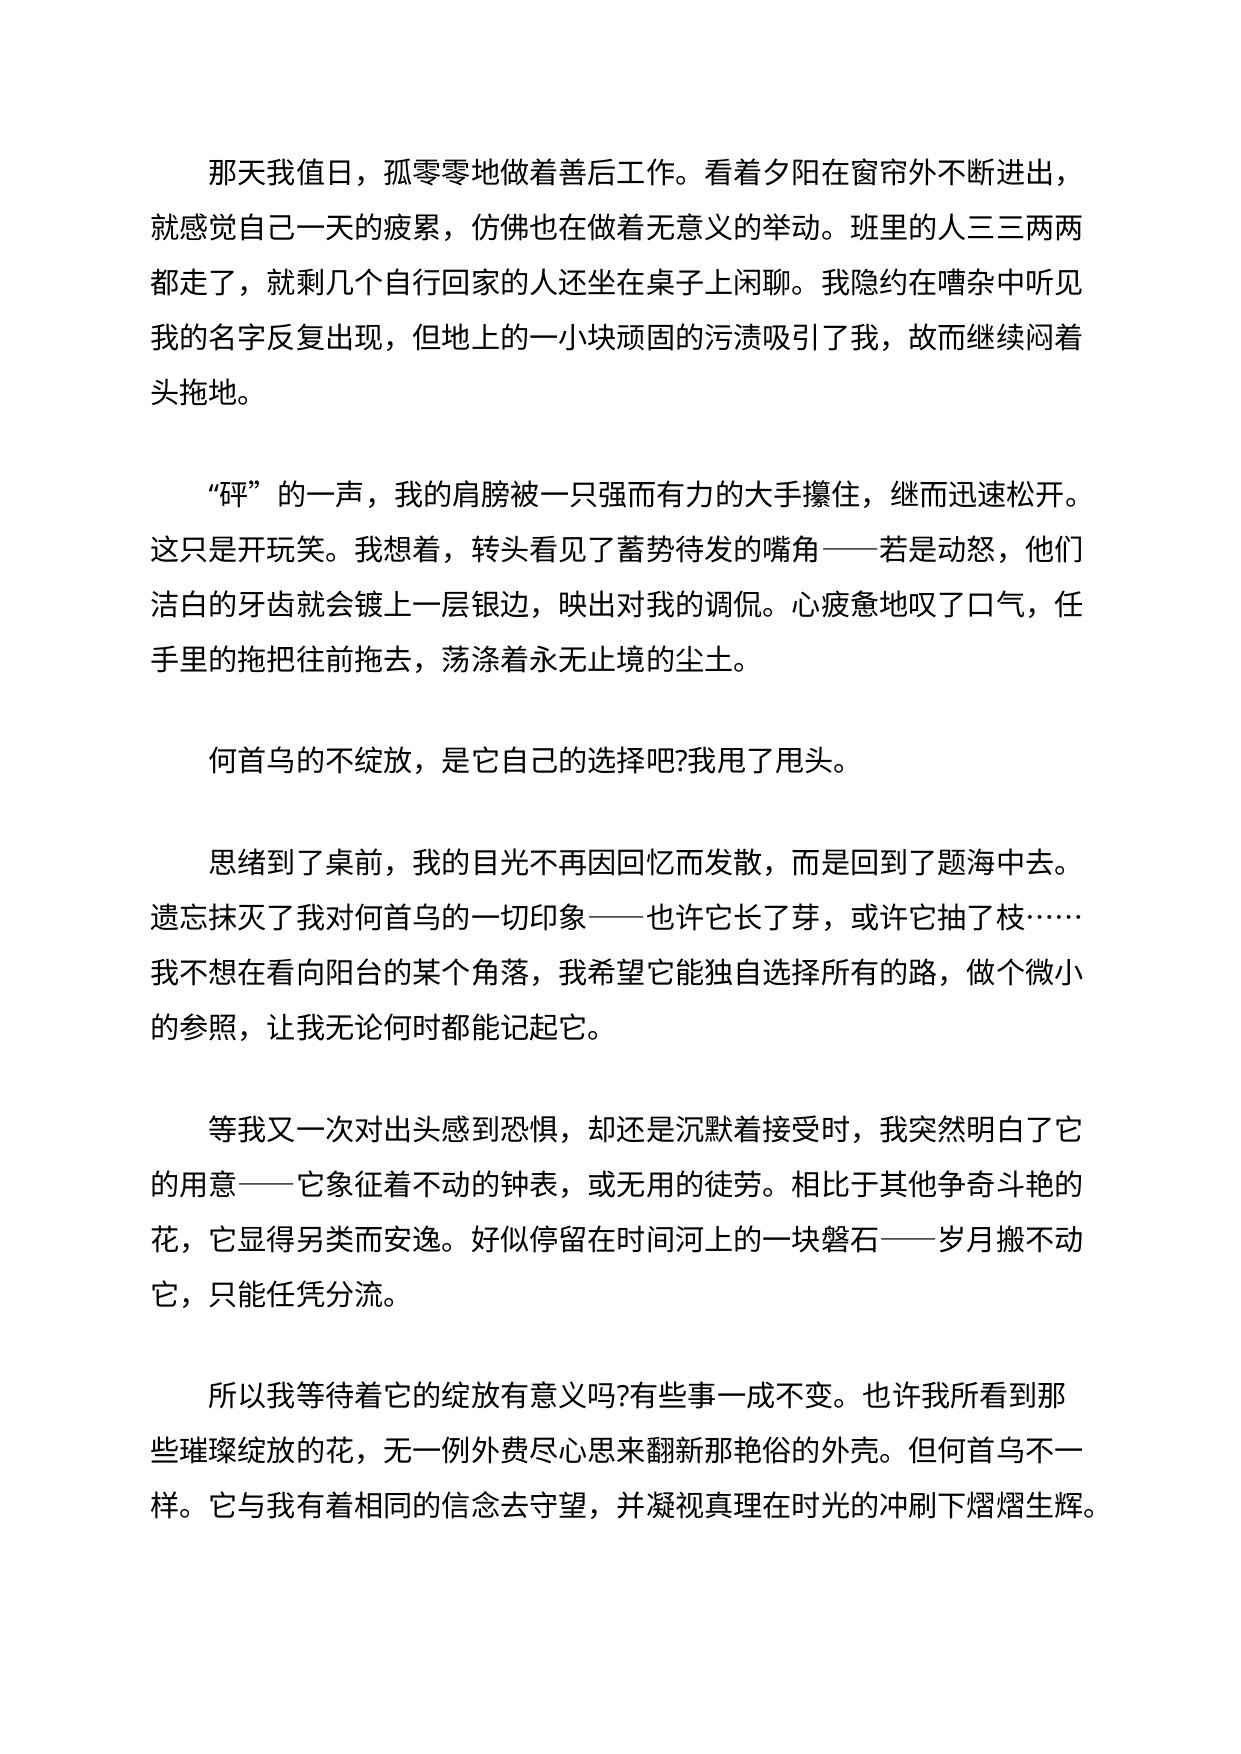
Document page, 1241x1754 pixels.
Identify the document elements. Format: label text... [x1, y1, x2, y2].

text “砰”的一声，我的肩膀被一只强而有力的大手攥住，继而迅速松开。这只是开玩笑。我想着，转头看见了蓄势待发的嘴角——若是动怒，他们洁白的牙齿就会镀上一层银边，映出对我的调侃。心疲惫地叹了口气，任手里的拖把往前拖去，荡涤着永无止境的尘土。 [150, 471, 1090, 678]
text 那天我值日，孤零零地做着善后工作。看着夕阳在窗帘外不断进出，就感觉自己一天的疲累，仿佛也在做着无意义的举动。班里的人三三两两都走了，就剩几个自行回家的人还坐在桌子上闲聊。我隐约在嘈杂中听见我的名字反复出现，但地上的一小块顽固的污渍吸引了我，故而继续闷着头拖地。 [150, 150, 1090, 412]
text 思绪到了桌前，我的目光不再因回忆而发散，而是回到了题海中去。遗忘抹灭了我对何首乌的一切印象——也许它长了芽，或许它抽了枝……我不想在看向阳台的某个角落，我希望它能独自选择所有的路，做个微小的参照，让我无论何时都能记起它。 [150, 840, 1090, 1047]
text 等我又一次对出头感到恐惧，却还是沉默着接受时，我突然明白了它的用意——它象征着不动的钟表，或无用的徒劳。相比于其他争奇斗艳的花，它显得另类而安逸。好似停留在时间河上的一块磐石——岁月搬不动它，只能任凭分流。 [150, 1106, 1090, 1313]
text 何首乌的不绽放，是它自己的选择吧?我甩了甩头。 [150, 738, 1090, 780]
text 所以我等待着它的绽放有意义吗?有些事一成不变。也许我所看到那些璀璨绽放的花，无一例外费尽心思来翻新那艳俗的外壳。但何首乌不一样。它与我有着相同的信念去守望，并凝视真理在时光的冲刷下熠熠生辉。 [150, 1373, 1090, 1525]
